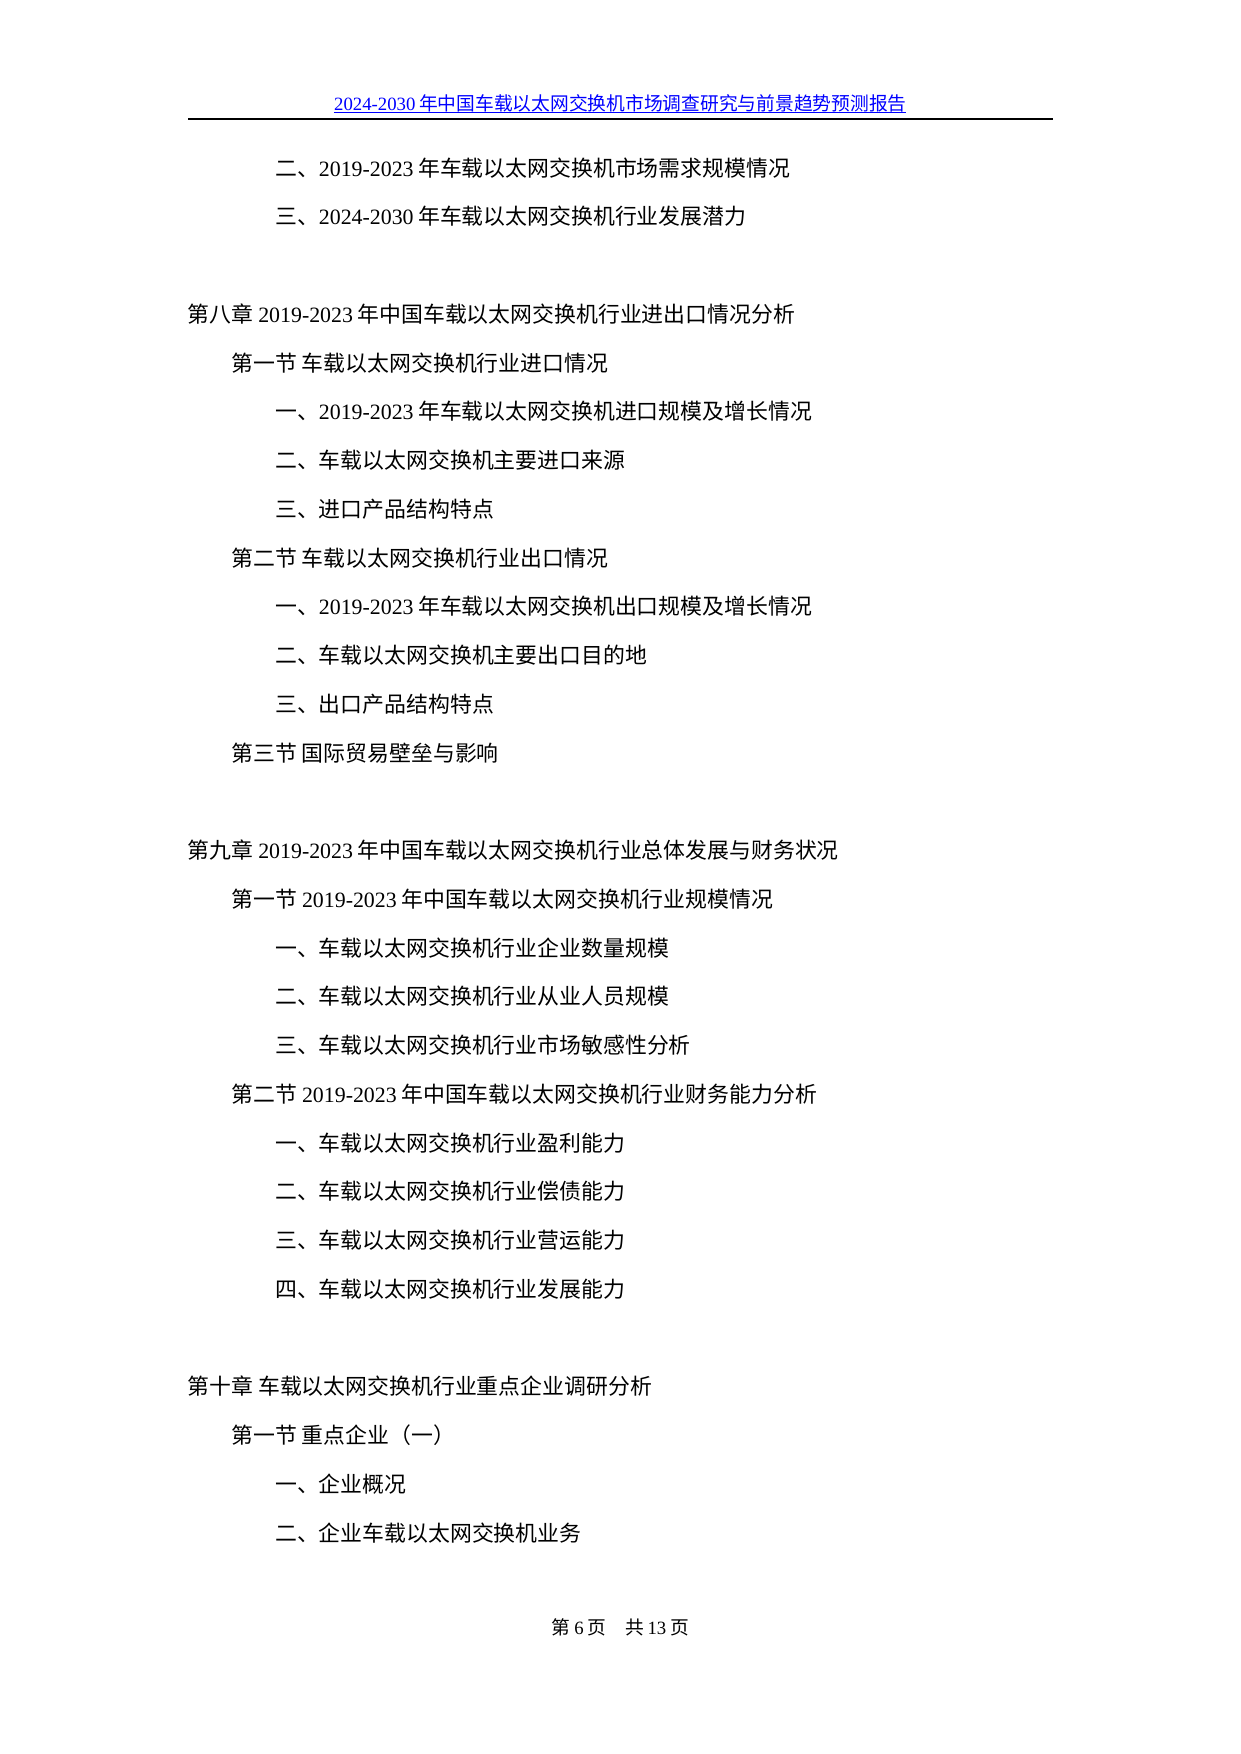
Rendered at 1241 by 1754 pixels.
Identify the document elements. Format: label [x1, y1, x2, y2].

text [187, 150, 1053, 1548]
